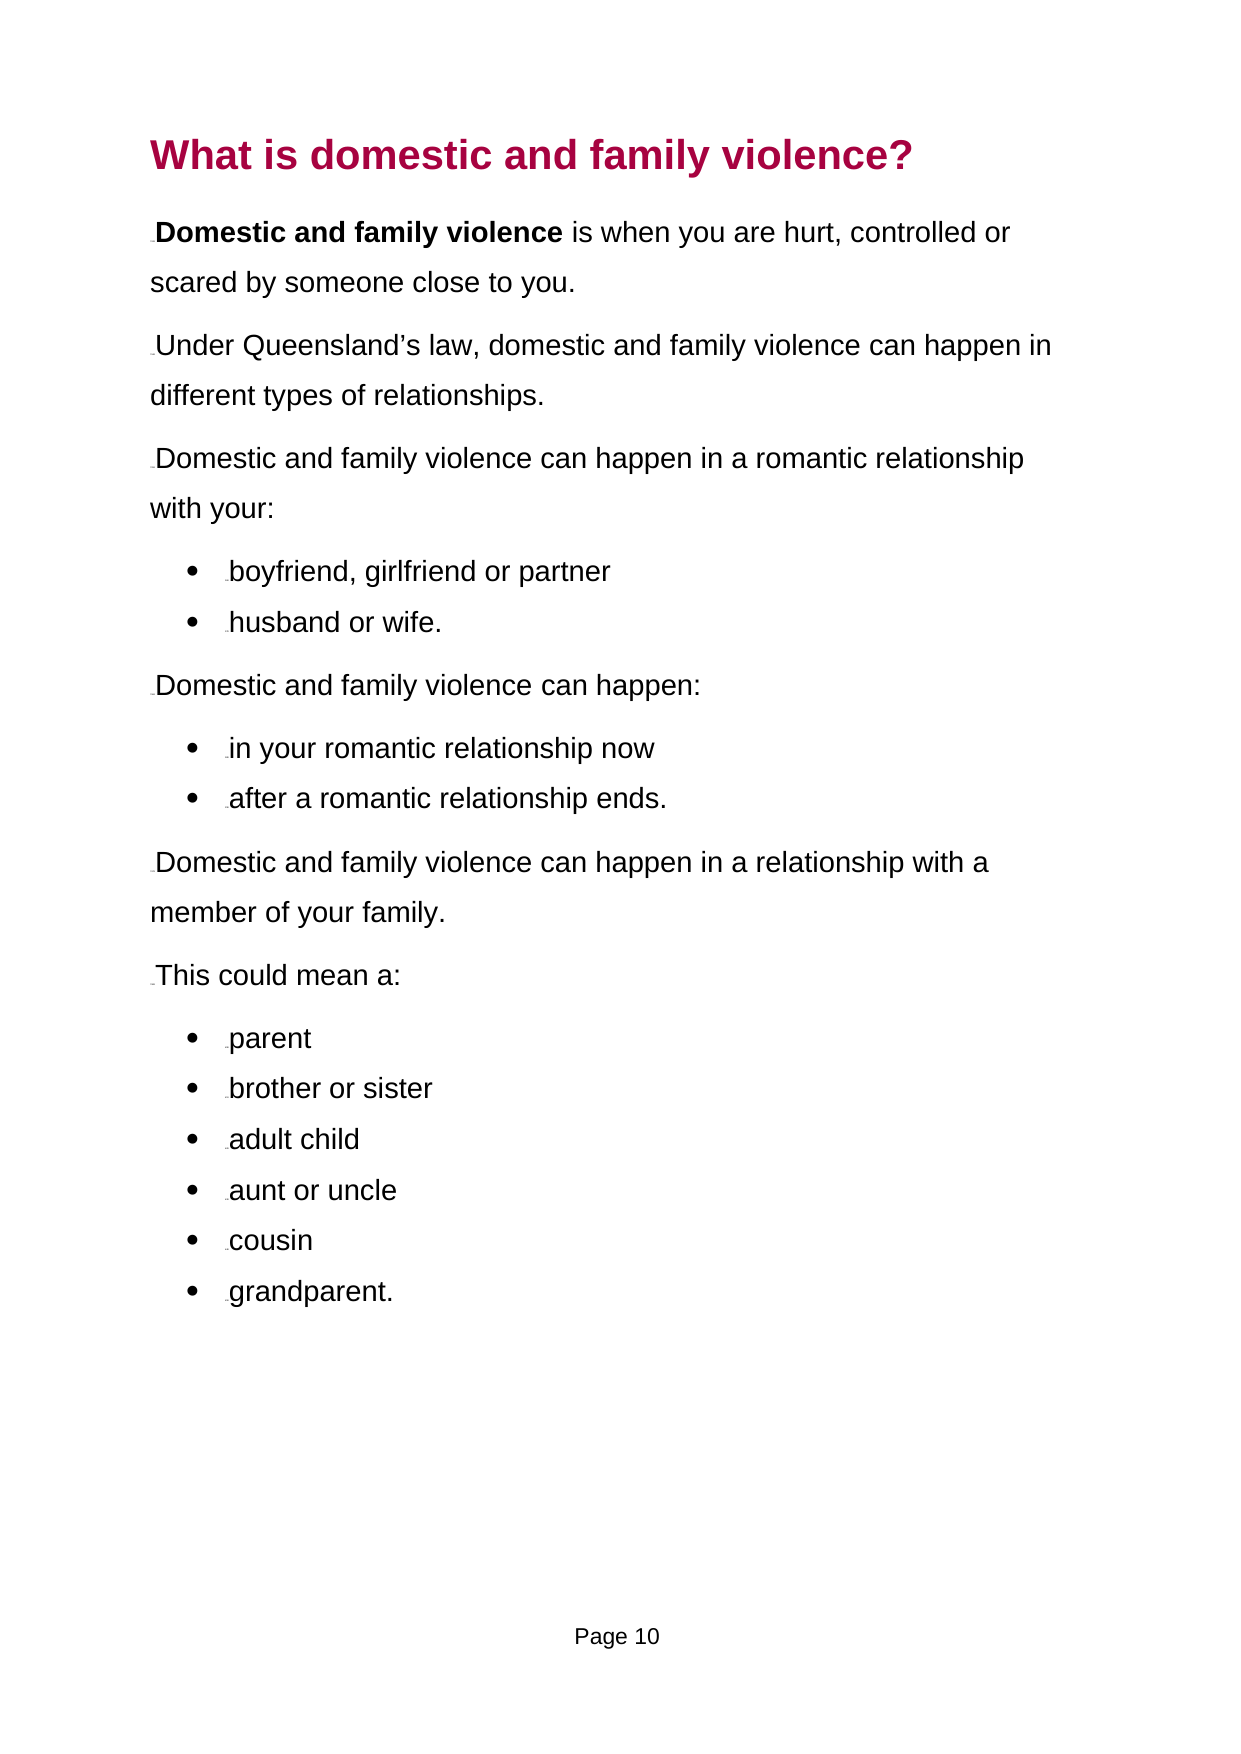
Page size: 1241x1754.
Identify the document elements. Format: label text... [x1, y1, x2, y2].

text 155BDomestic and family violence can happen in a romantic relationship with your: [150, 441, 1090, 525]
text 156BDomestic and family violence can happen: [150, 668, 1090, 702]
text 153BDomestic and family violence is when you are hurt, controlled or scared by someone close to you. [150, 215, 1090, 299]
list 61Bbrother or sister [187, 1071, 1090, 1105]
list 60Bparent [187, 1021, 1090, 1054]
text 154BUnder Queensland’s law, domestic and family violence can happen in different types of relationships. [150, 328, 1090, 412]
list 62Badult child [187, 1122, 1090, 1156]
list 65Bgrandparent. [187, 1274, 1090, 1307]
text 157BDomestic and family violence can happen in a relationship with a member of your family. [150, 845, 1090, 928]
list 63Baunt or uncle [187, 1172, 1090, 1206]
list 58Bin your romantic relationship now [187, 731, 1090, 765]
subtitle What is domestic and family violence? [150, 131, 1090, 178]
text 158BThis could mean a: [150, 958, 1090, 991]
list 64Bcousin [187, 1223, 1090, 1257]
list 59Bafter a romantic relationship ends. [187, 782, 1090, 815]
list 56Bboyfriend, girlfriend or partner [187, 554, 1090, 588]
list 57Bhusband or wife. [187, 605, 1090, 639]
